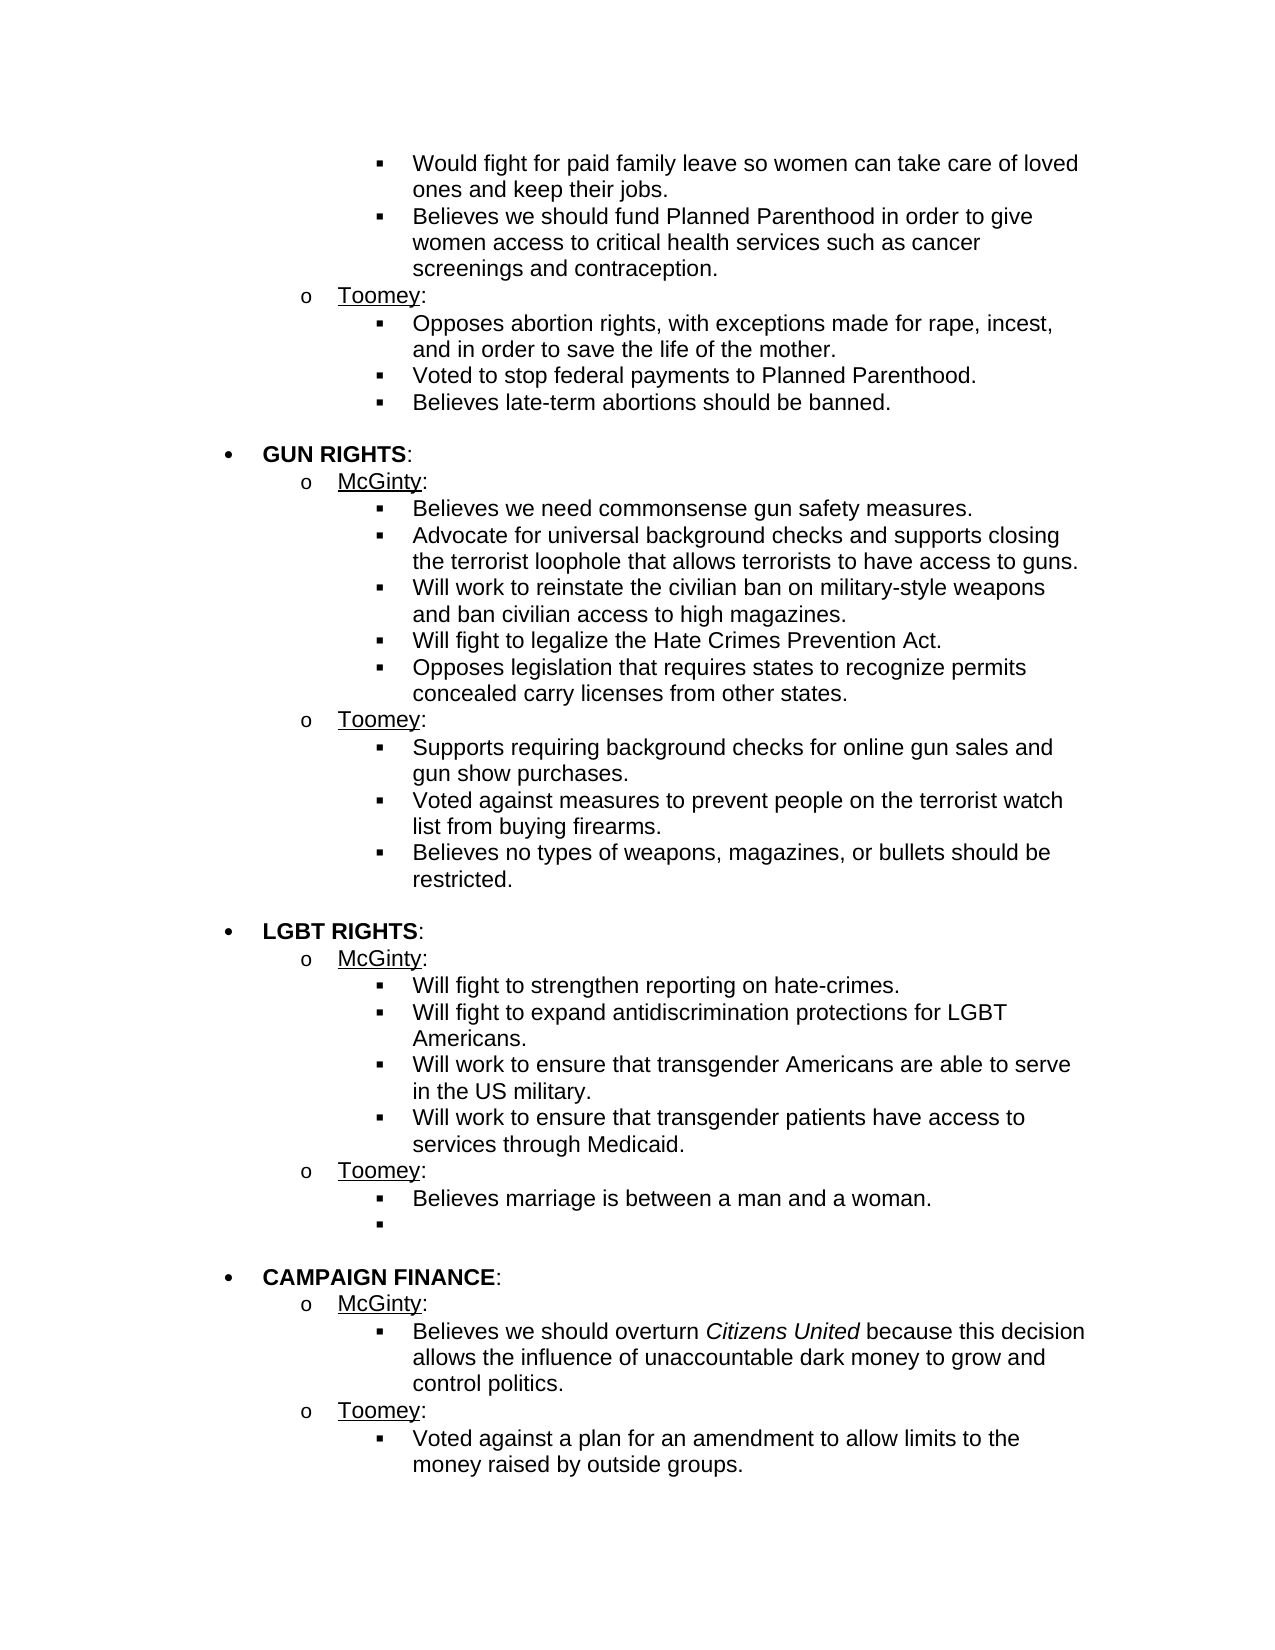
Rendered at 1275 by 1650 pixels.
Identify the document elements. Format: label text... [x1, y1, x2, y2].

list Will fight to legalize the Hate Crimes Prevention Act. [375, 627, 1087, 653]
list Supports requiring background checks for online gun sales and gun show purchases. [375, 734, 1087, 787]
list Would fight for paid family leave so women can take care of loved ones and keep their jobs. [375, 150, 1087, 203]
list McGinty: [300, 1290, 1087, 1318]
list Believes we should overturn Citizens United because this decision allows the influence of unaccountable dark money to grow and control politics. [375, 1318, 1087, 1397]
list Believes marriage is between a man and a woman. [375, 1184, 1087, 1211]
list McGinty: [300, 945, 1087, 972]
list Opposes abortion rights, with exceptions made for rape, incest, and in order to save the life of the mother. [375, 309, 1087, 362]
list Voted against measures to prevent people on the terrorist watch list from buying firearms. [375, 787, 1087, 839]
list Believes we need commonsense gun safety measures. [375, 495, 1087, 522]
list GUN RIGHTS: [225, 441, 1087, 468]
list Advocate for universal background checks and supports closing the terrorist loophole that allows terrorists to have access to guns. [375, 522, 1087, 574]
list Believes no types of weapons, magazines, or bullets should be restricted. [375, 839, 1087, 892]
list Toomey: [300, 706, 1087, 734]
list Will fight to strengthen reporting on hate-crimes. [375, 972, 1087, 999]
list CAMPAIGN FINANCE: [225, 1264, 1087, 1290]
list Voted to stop federal payments to Planned Parenthood. [375, 362, 1087, 388]
list McGinty: [300, 468, 1087, 495]
list Opposes legislation that requires states to recognize permits concealed carry licenses from other states. [375, 653, 1087, 706]
list Will work to ensure that transgender Americans are able to serve in the US military. [375, 1051, 1087, 1104]
list Believes we should fund Planned Parenthood in order to give women access to critical health services such as cancer screenings and contraception. [375, 203, 1087, 282]
list Will fight to expand antidiscrimination protections for LGBT Americans. [375, 999, 1087, 1051]
list Toomey: [300, 282, 1087, 309]
list Toomey: [300, 1157, 1087, 1184]
list Will work to reinstate the civilian ban on military-style weapons and ban civilian access to high magazines. [375, 574, 1087, 627]
list Believes late-term abortions should be banned. [375, 388, 1087, 415]
list Will work to ensure that transgender patients have access to services through Medicaid. [375, 1104, 1087, 1157]
list Toomey: [300, 1397, 1087, 1424]
list LGBT RIGHTS: [225, 918, 1087, 945]
list Voted against a plan for an amendment to allow limits to the money raised by outside groups. [375, 1424, 1087, 1477]
